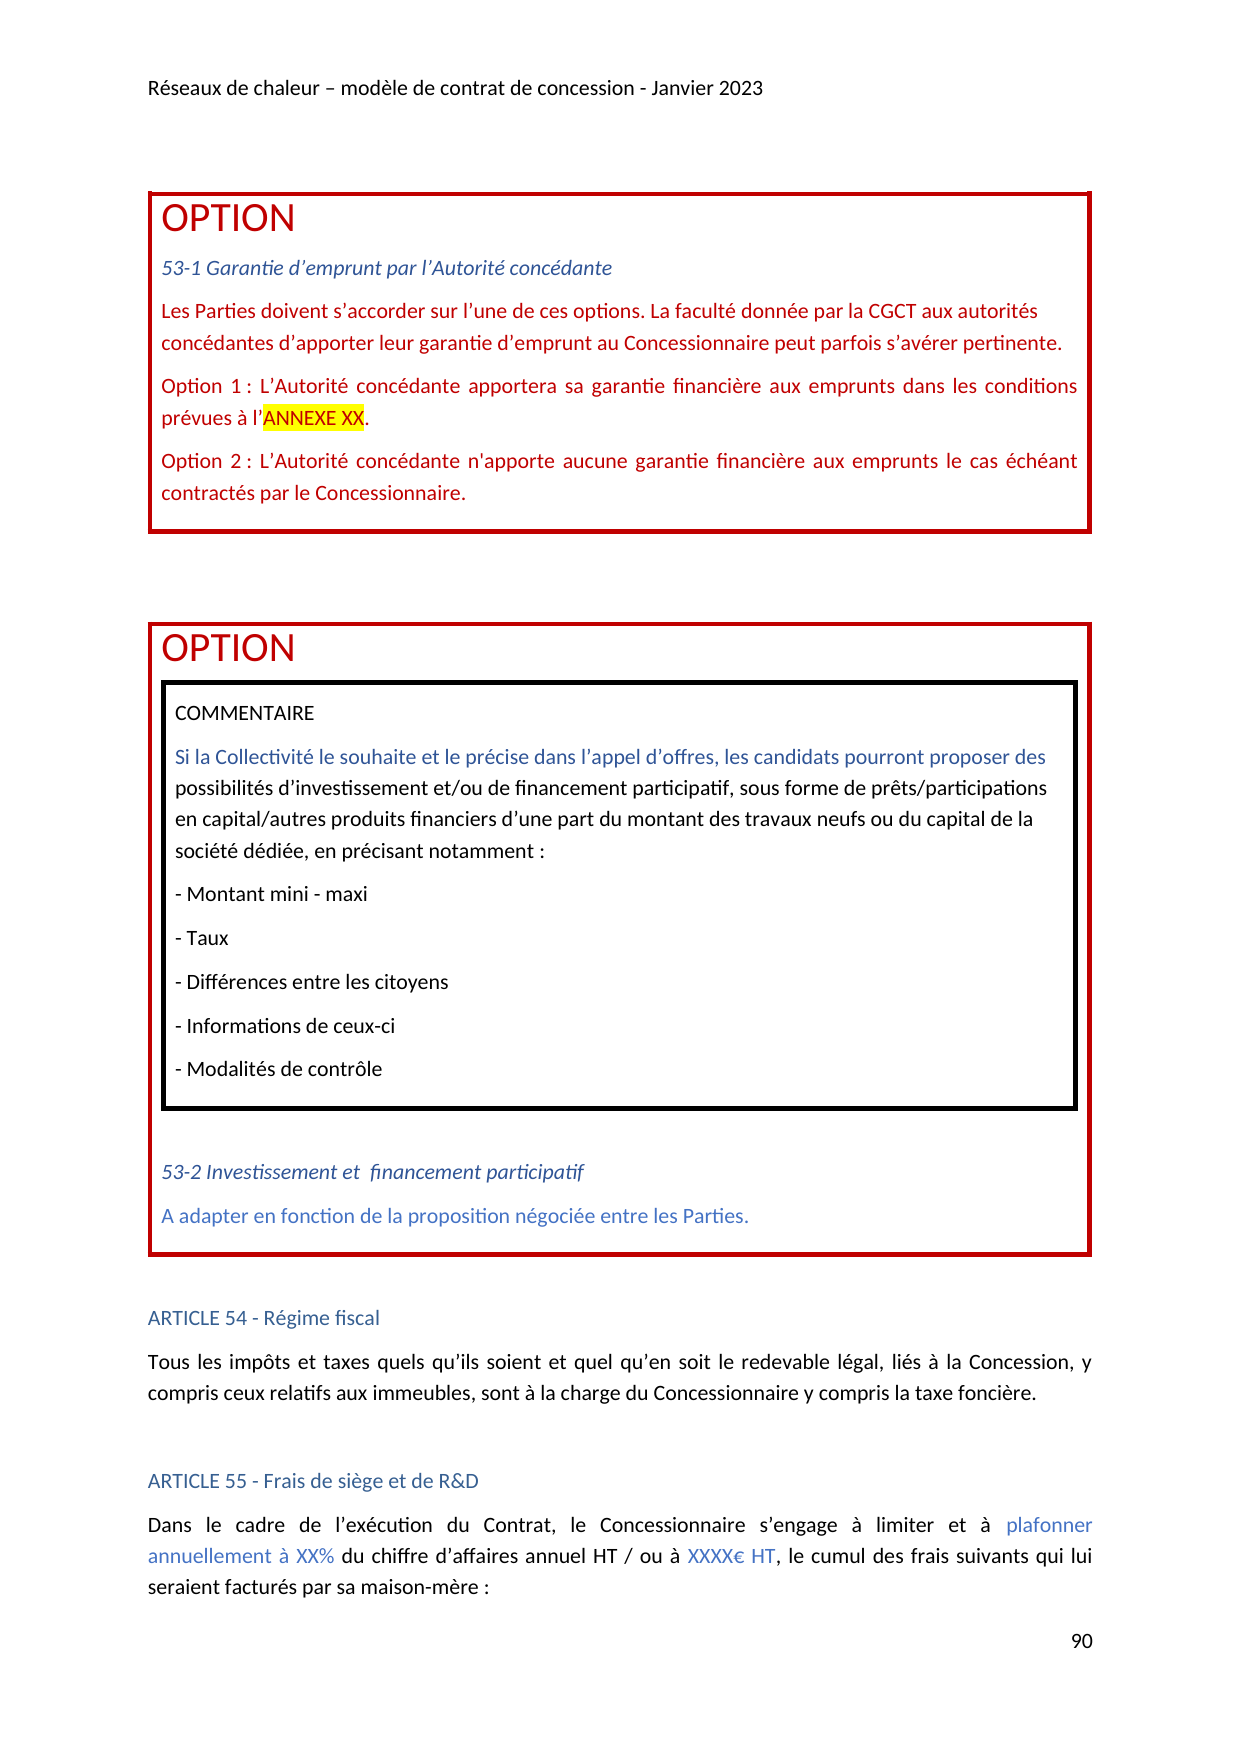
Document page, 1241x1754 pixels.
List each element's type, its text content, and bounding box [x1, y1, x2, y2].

subtitle ARTICLE 55 - Frais de siège et de R&D [148, 1463, 1093, 1494]
subtitle ARTICLE 54 - Régime fiscal [148, 1301, 1093, 1332]
table_header OPTION 53-2 Investissement et financement participatif A adapter en fonction de la proposition négociée entre les Parties. [152, 626, 1087, 1252]
text Dans le cadre de l’exécution du Contrat, le Concessionnaire s’engage à limiter et à plafonner annuellement à XX% du chiffre d’affaires annuel HT / ou à XXXX€ HT, le cumul des frais suivants qui lui seraient facturés par sa maison-mère : [148, 1507, 1093, 1601]
table_header OPTION 53-1 Garantie d’emprunt par l’Autorité concédante Les Parties doivent s’accorder sur l’une de ces options. La faculté donnée par la CGCT aux autorités concédantes d’apporter leur garantie d’emprunt au Concessionnaire peut parfois s’avérer pertinente. Option 1 : L’Autorité concédante apportera sa garantie financière aux emprunts dans les conditions prévues à l’ANNEXE XX. Option 2 : L’Autorité concédante n'apporte aucune garantie financière aux emprunts le cas échéant contractés par le Concessionnaire. [152, 196, 1087, 529]
text Tous les impôts et taxes quels qu’ils soient et quel qu’en soit le redevable légal, liés à la Concession, y compris ceux relatifs aux immeubles, sont à la charge du Concessionnaire y compris la taxe foncière. [148, 1344, 1093, 1407]
